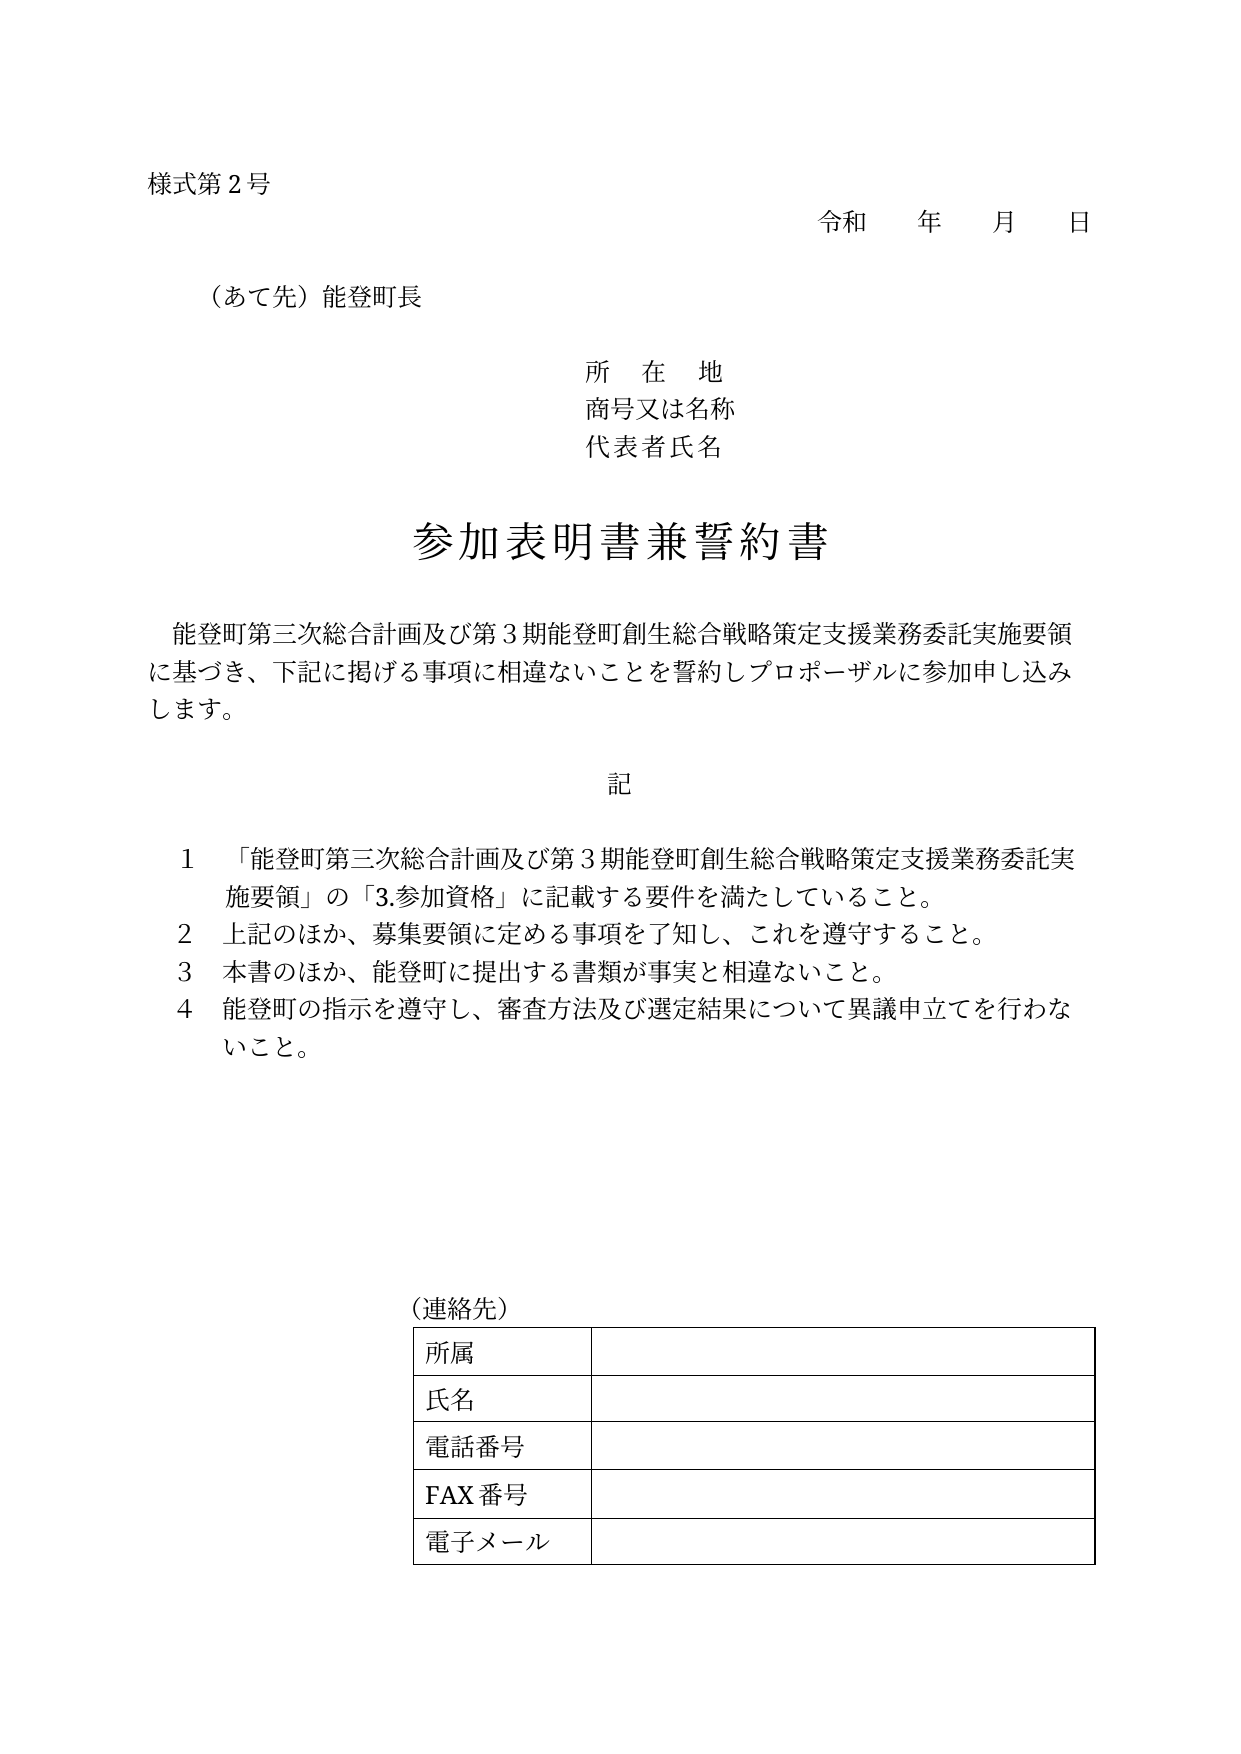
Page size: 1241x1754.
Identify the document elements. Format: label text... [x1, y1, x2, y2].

text ２ 上記のほか、募集要領に定める事項を了知し、これを遵守すること。 [148, 914, 1092, 952]
text 商号又は名称 [148, 389, 1092, 427]
text （あて先）能登町長 [148, 277, 1092, 314]
text 能登町第三次総合計画及び第３期能登町創生総合戦略策定支援業務委託実施要領に基づき、下記に掲げる事項に相違ないことを誓約しプロポーザルに参加申し込みします。 [148, 614, 1092, 727]
text 令和 年 月 日 [148, 202, 1092, 239]
text 代表者氏名 [148, 427, 1092, 464]
table_cell [592, 1470, 1094, 1517]
table_cell [592, 1519, 1094, 1564]
text （連絡先） [148, 1289, 1092, 1327]
text 様式第2号 [148, 164, 1092, 202]
table_cell FAX番号 [414, 1470, 591, 1517]
subtitle 記 [148, 764, 1092, 802]
text ３ 本書のほか、能登町に提出する書類が事実と相違ないこと。 [148, 952, 1092, 989]
text 所 在 地 [148, 352, 1092, 389]
table_header 所属 [414, 1328, 591, 1375]
table_cell 氏名 [414, 1376, 591, 1421]
table_cell 電子メール [414, 1519, 591, 1564]
text ４ 能登町の指示を遵守し、審査方法及び選定結果について異議申立てを行わないこと。 [148, 989, 1092, 1064]
table_cell [592, 1376, 1094, 1421]
text １ 「能登町第三次総合計画及び第３期能登町創生総合戦略策定支援業務委託実施要領」の「3.参加資格」に記載する要件を満たしていること。 [175, 839, 1092, 914]
table_cell [592, 1422, 1094, 1469]
table_cell 電話番号 [414, 1422, 591, 1469]
text 参加表明書兼誓約書 [148, 502, 1092, 577]
table_header [592, 1328, 1094, 1375]
